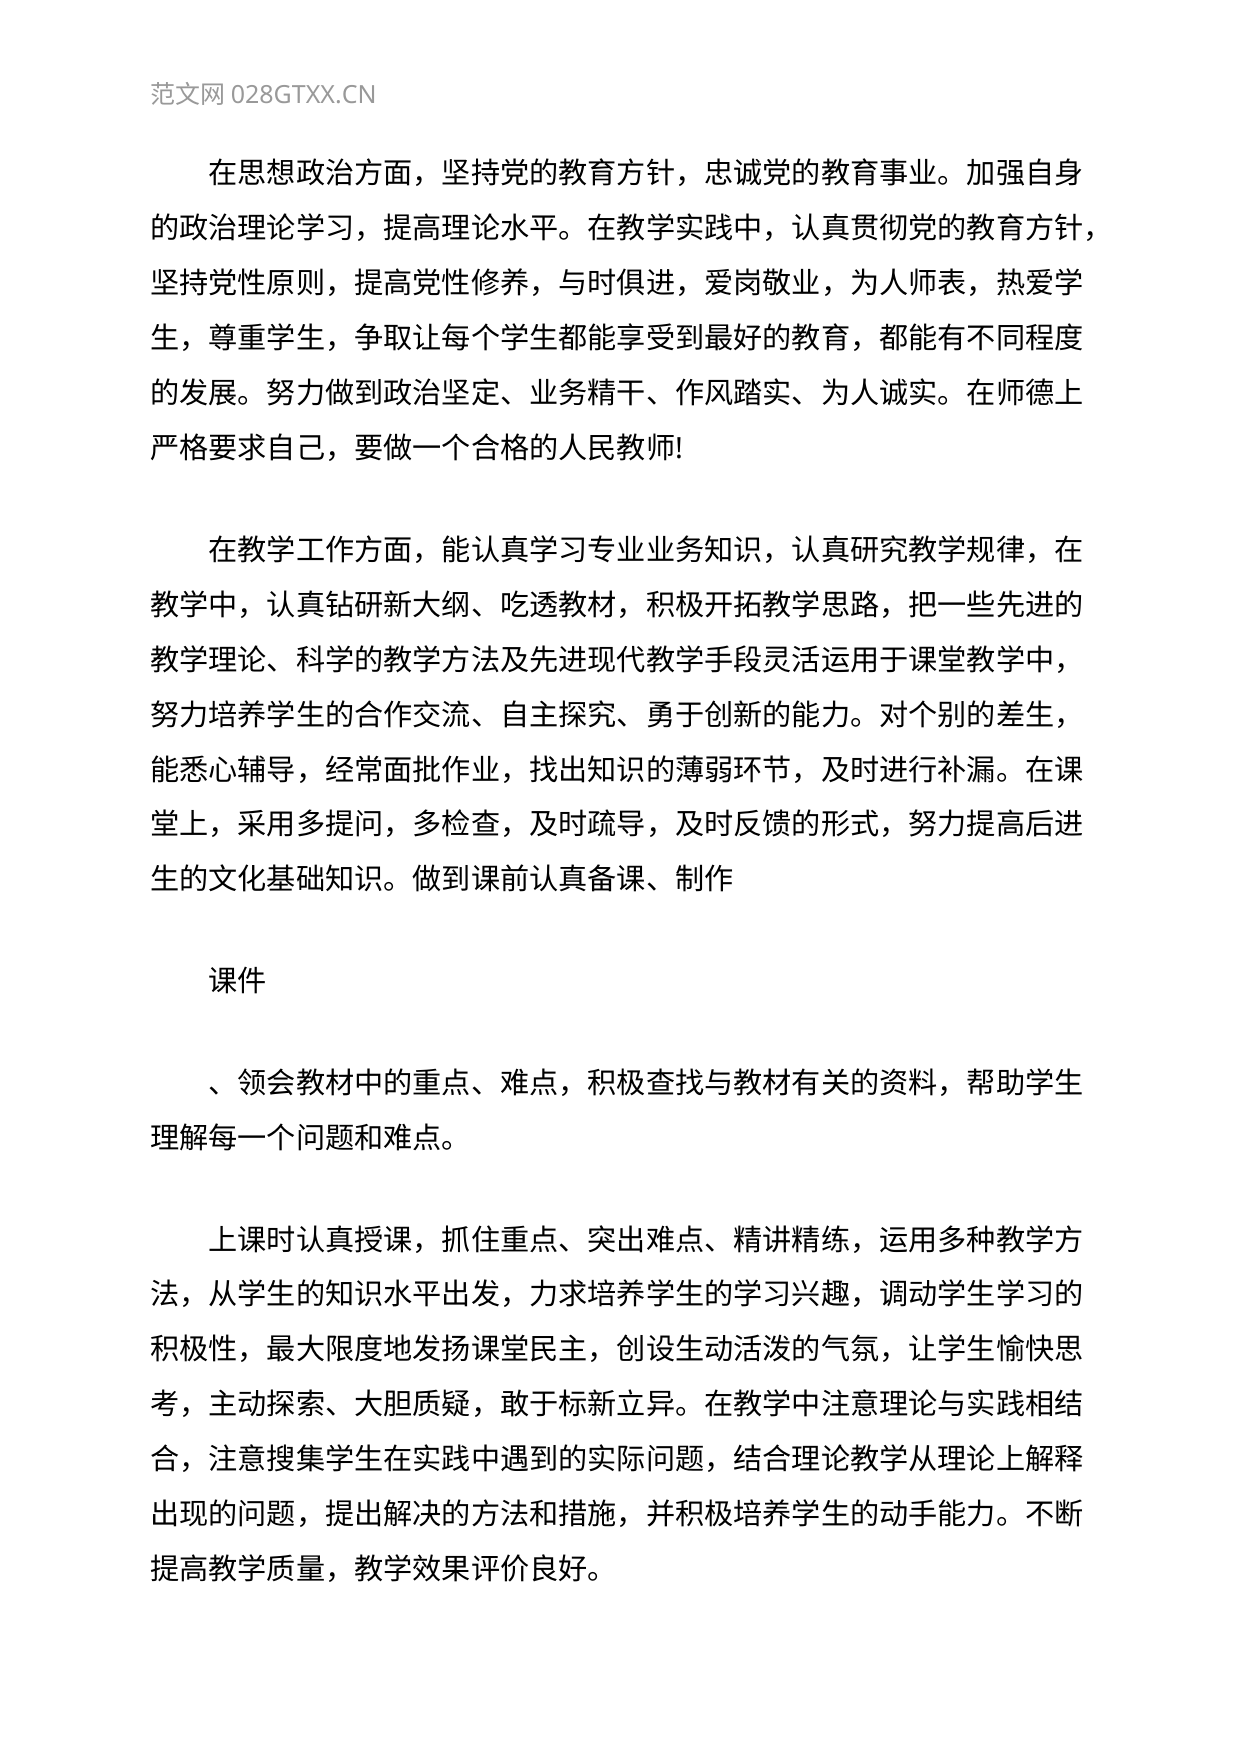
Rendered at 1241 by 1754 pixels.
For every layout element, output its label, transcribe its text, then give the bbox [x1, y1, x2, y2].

text 上课时认真授课，抓住重点、突出难点、精讲精练，运用多种教学方法，从学生的知识水平出发，力求培养学生的学习兴趣，调动学生学习的积极性，最大限度地发扬课堂民主，创设生动活泼的气氛，让学生愉快思考，主动探索、大胆质疑，敢于标新立异。在教学中注意理论与实践相结合，注意搜集学生在实践中遇到的实际问题，结合理论教学从理论上解释出现的问题，提出解决的方法和措施，并积极培养学生的动手能力。不断提高教学质量，教学效果评价良好。 [150, 1216, 1090, 1588]
text 、领会教材中的重点、难点，积极查找与教材有关的资料，帮助学生理解每一个问题和难点。 [150, 1059, 1090, 1157]
text 课件 [150, 958, 1090, 1000]
text 在思想政治方面，坚持党的教育方针，忠诚党的教育事业。加强自身的政治理论学习，提高理论水平。在教学实践中，认真贯彻党的教育方针，坚持党性原则，提高党性修养，与时俱进，爱岗敬业，为人师表，热爱学生，尊重学生，争取让每个学生都能享受到最好的教育，都能有不同程度的发展。努力做到政治坚定、业务精干、作风踏实、为人诚实。在师德上严格要求自己，要做一个合格的人民教师! [150, 150, 1090, 467]
text 在教学工作方面，能认真学习专业业务知识，认真研究教学规律，在教学中，认真钻研新大纲、吃透教材，积极开拓教学思路，把一些先进的教学理论、科学的教学方法及先进现代教学手段灵活运用于课堂教学中，努力培养学生的合作交流、自主探究、勇于创新的能力。对个别的差生，能悉心辅导，经常面批作业，找出知识的薄弱环节，及时进行补漏。在课堂上，采用多提问，多检查，及时疏导，及时反馈的形式，努力提高后进生的文化基础知识。做到课前认真备课、制作 [150, 526, 1090, 898]
